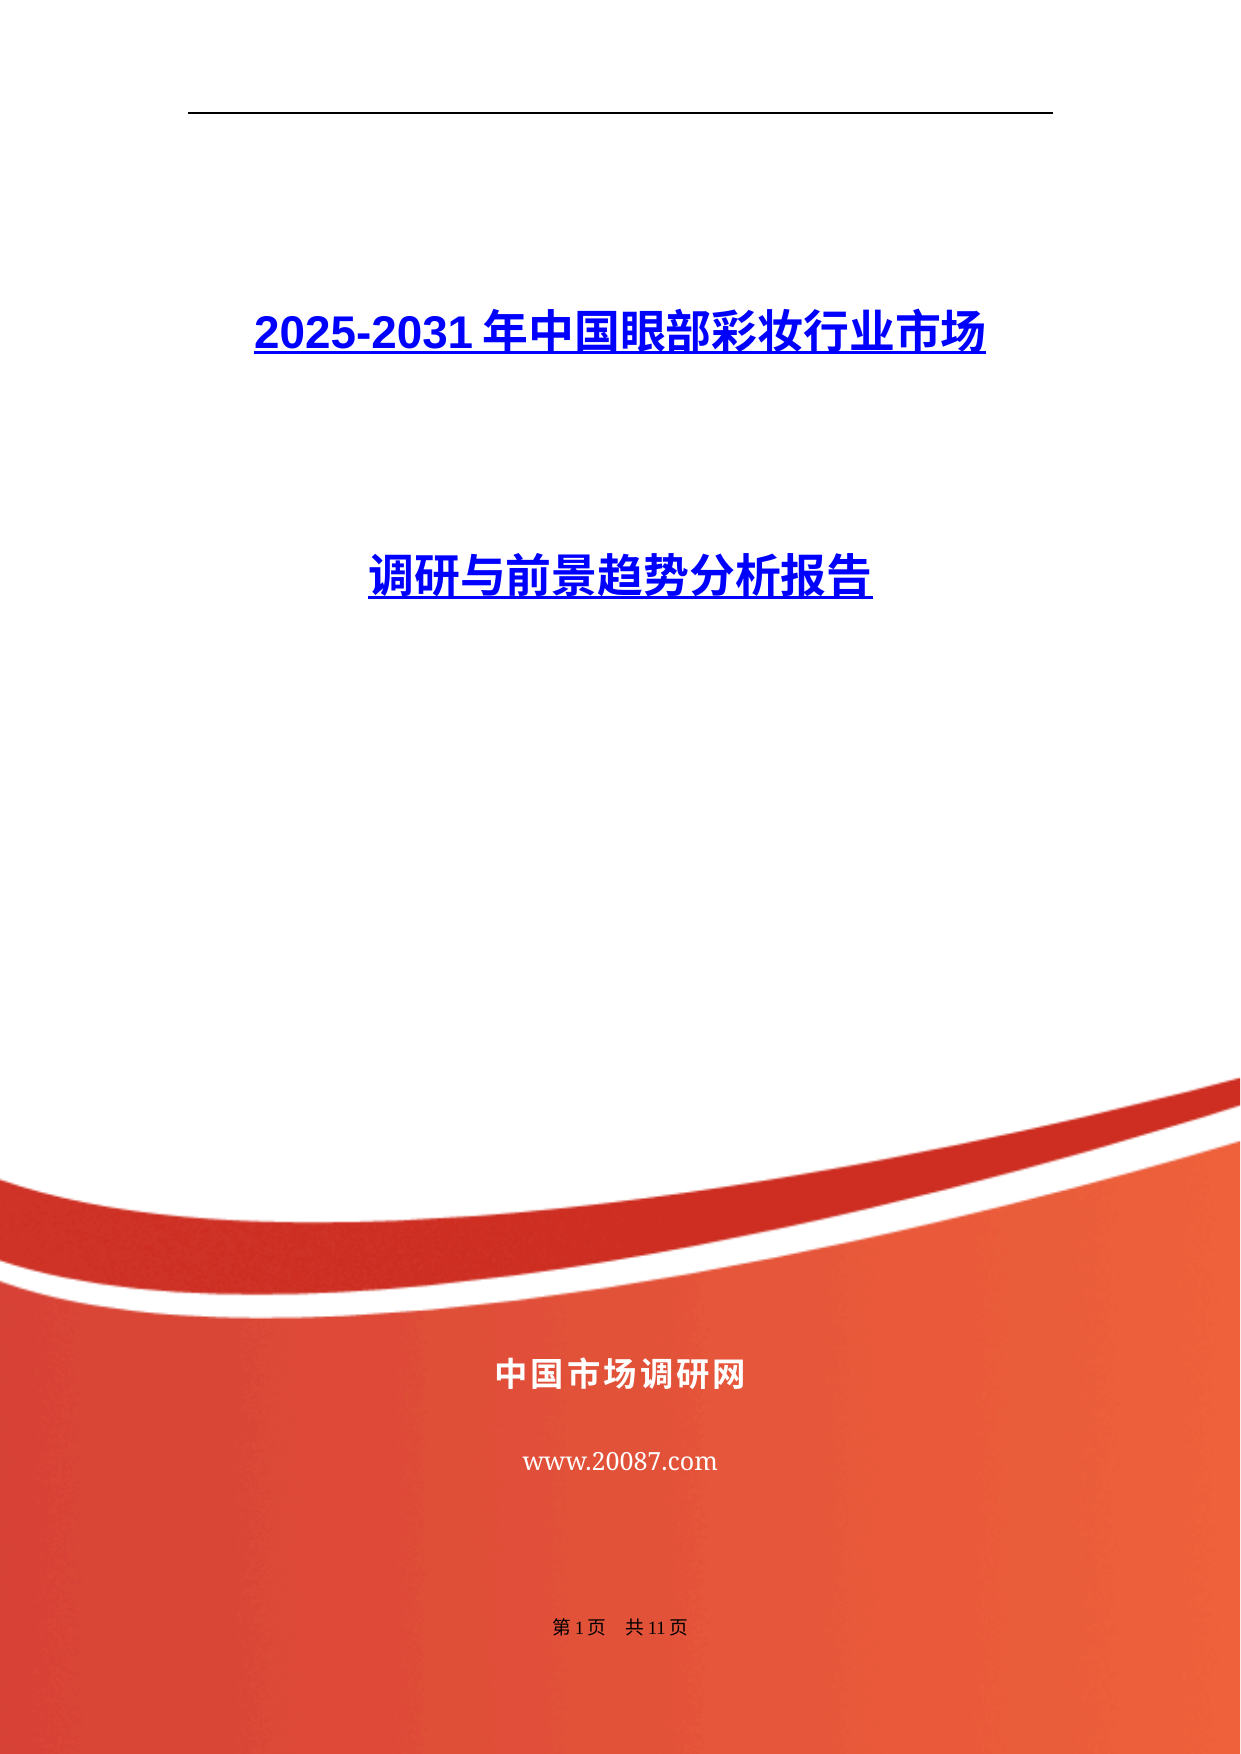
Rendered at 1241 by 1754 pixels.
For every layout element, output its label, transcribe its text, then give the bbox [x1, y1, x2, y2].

table_header 2025-2031年中国眼部彩妆行业市场调研与前景趋势分析报告 [188, 207, 1053, 773]
subtitle 中国市场调研网 [187, 1339, 1053, 1404]
text www.20087.com [187, 1428, 1053, 1493]
picture [0, 1006, 1241, 1754]
